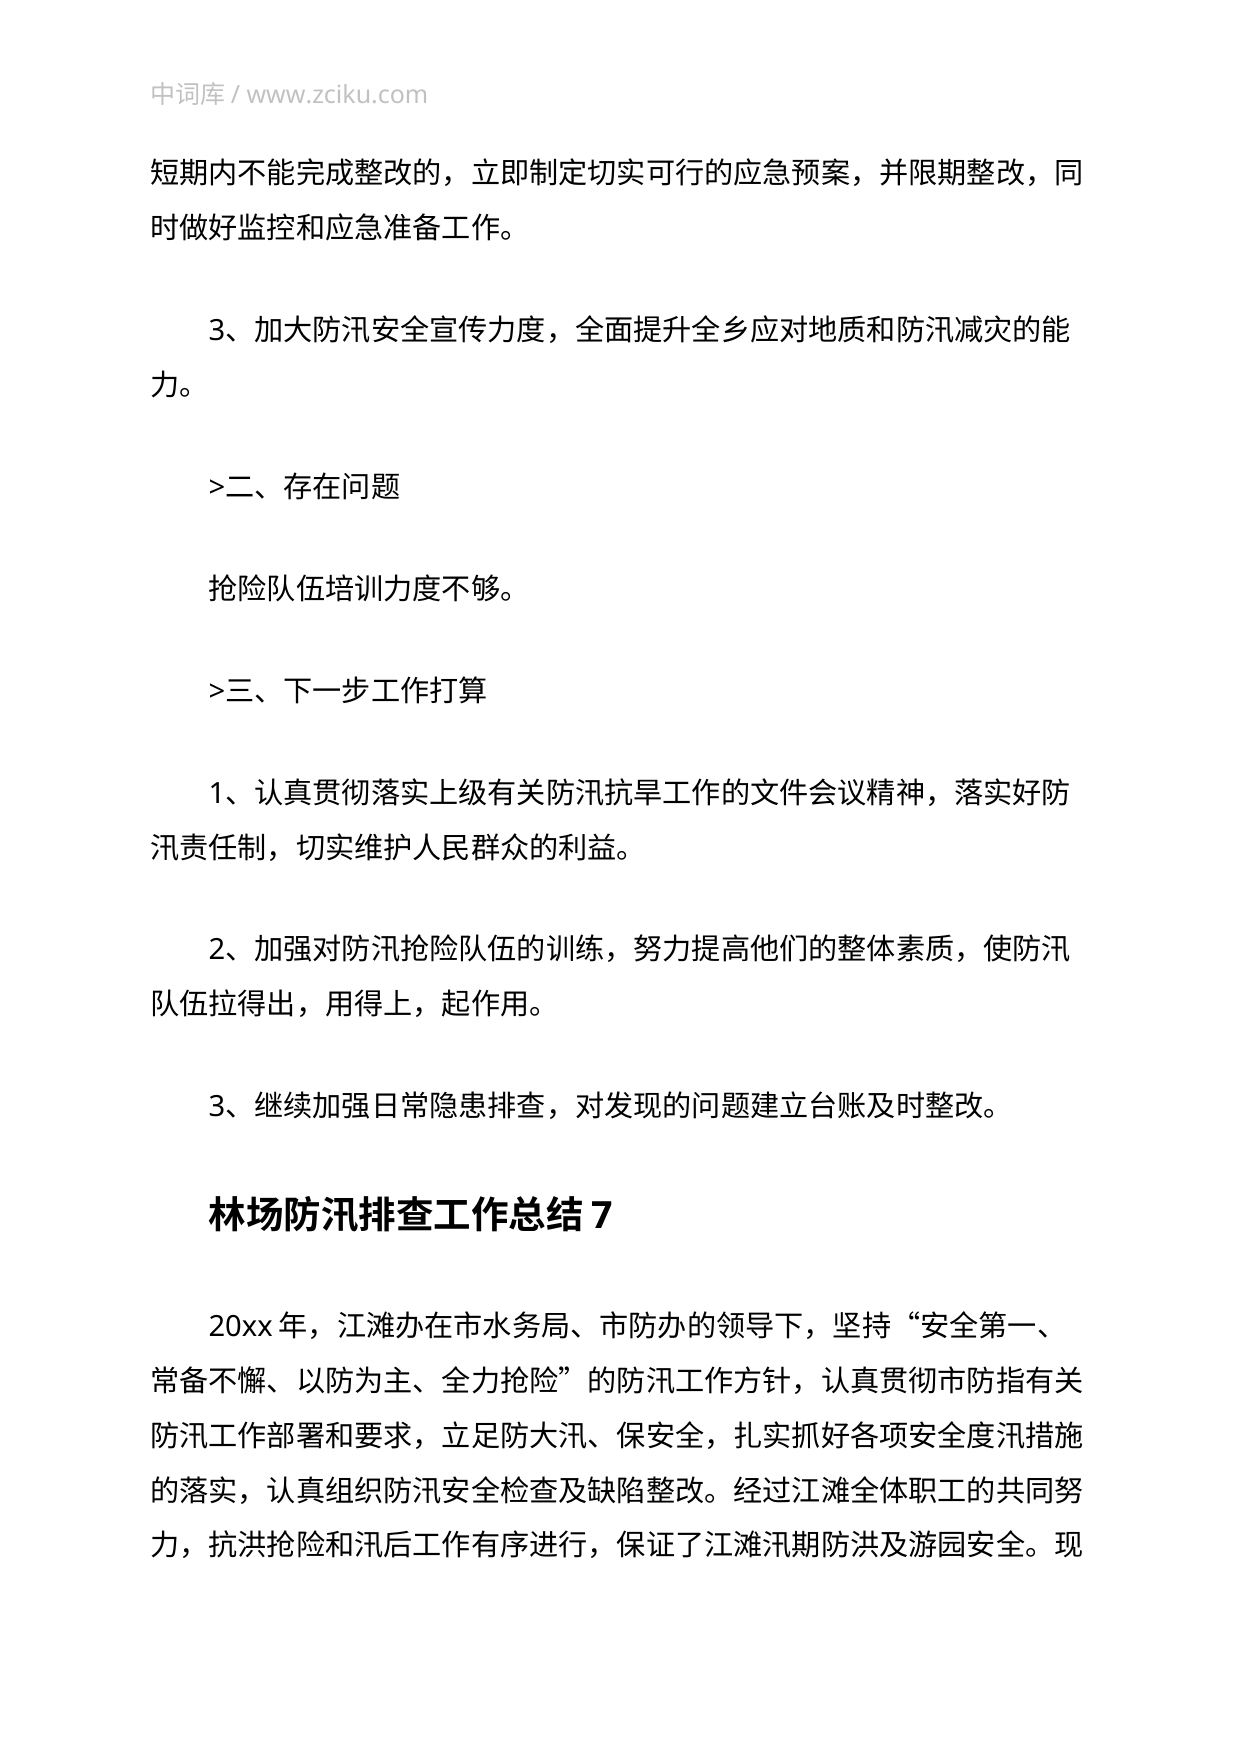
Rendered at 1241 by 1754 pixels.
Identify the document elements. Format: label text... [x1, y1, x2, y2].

text 3、继续加强日常隐患排查，对发现的问题建立台账及时整改。 [150, 1083, 1090, 1125]
text 2、加强对防汛抢险队伍的训练，努力提高他们的整体素质，使防汛队伍拉得出，用得上，起作用。 [150, 926, 1090, 1023]
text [150, 1302, 1090, 1564]
text 林场防汛排查工作总结7 [150, 1185, 1090, 1239]
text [150, 150, 1090, 247]
text 抢险队伍培训力度不够。 [150, 565, 1090, 608]
text 3、加大防汛安全宣传力度，全面提升全乡应对地质和防汛减灾的能力。 [150, 307, 1090, 404]
text 1、认真贯彻落实上级有关防汛抗旱工作的文件会议精神，落实好防汛责任制，切实维护人民群众的利益。 [150, 769, 1090, 866]
text >三、下一步工作打算 [150, 667, 1090, 709]
text >二、存在问题 [150, 463, 1090, 506]
